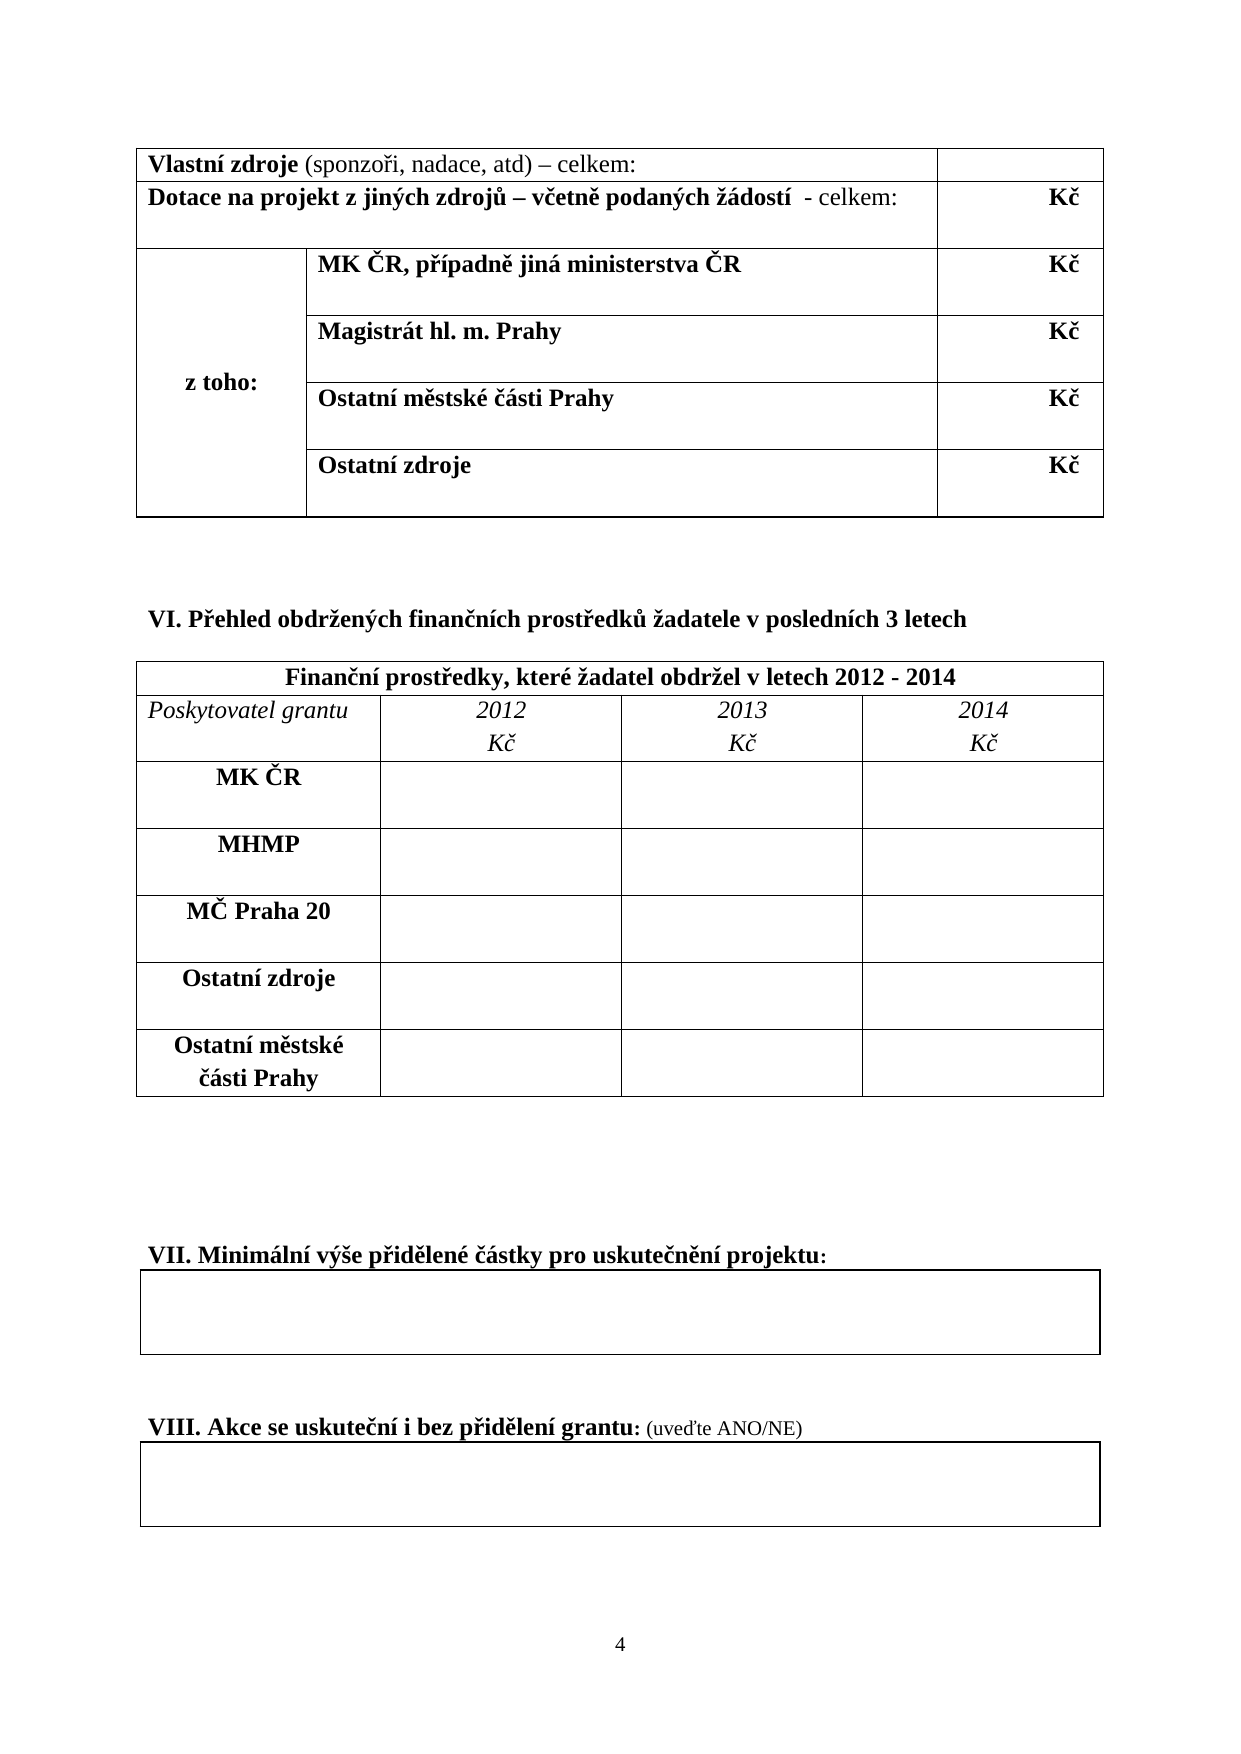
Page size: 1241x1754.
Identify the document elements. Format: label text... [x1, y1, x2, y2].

table_cell [863, 762, 1103, 828]
table_cell [381, 1030, 621, 1096]
table_cell [863, 829, 1103, 895]
table_cell [381, 896, 621, 962]
table_cell [863, 1030, 1103, 1096]
table_cell [381, 762, 621, 828]
table_cell MČ Praha 20 [137, 896, 380, 962]
table_cell Kč [938, 450, 1103, 516]
table_cell Ostatní zdroje [137, 963, 380, 1029]
table_cell Magistrát hl. m. Prahy [307, 316, 937, 382]
table_cell MK ČR, případně jiná ministerstva ČR [307, 249, 937, 315]
table_cell Ostatní městské části Prahy [307, 383, 937, 449]
table_cell Kč [938, 316, 1103, 382]
table_cell 2012 Kč [381, 696, 621, 761]
table_cell Ostatní městské části Prahy [137, 1030, 380, 1096]
table_cell Kč [938, 249, 1103, 315]
text VII. Minimální výše přidělené částky pro uskutečnění projektu: [148, 1240, 1093, 1269]
table_cell [622, 762, 862, 828]
text VI. Přehled obdržených finančních prostředků žadatele v posledních 3 letech [148, 604, 1093, 632]
table_cell [622, 829, 862, 895]
text VIII. Akce se uskuteční i bez přidělení grantu: (uveďte ANO/NE) [148, 1412, 1093, 1441]
table_cell [863, 896, 1103, 962]
table_header [141, 1443, 1099, 1526]
table_cell [863, 963, 1103, 1029]
table_header [141, 1271, 1099, 1353]
table_cell Kč [938, 383, 1103, 449]
table_cell Ostatní zdroje [307, 450, 937, 516]
table_header Kč [938, 149, 1103, 181]
table_cell [381, 963, 621, 1029]
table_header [137, 149, 937, 181]
table_cell 2013 Kč [622, 696, 862, 761]
table_cell z toho: [137, 249, 306, 516]
table_cell Poskytovatel grantu [137, 696, 380, 761]
table_cell [622, 963, 862, 1029]
table_cell Dotace na projekt z jiných zdrojů – včetně podaných žádostí - celkem: [137, 182, 937, 248]
table_cell Kč [938, 182, 1103, 248]
table_cell 2014 Kč [863, 696, 1103, 761]
table_cell MHMP [137, 829, 380, 895]
table_header Finanční prostředky, které žadatel obdržel v letech 2012 - 2014 [137, 662, 1103, 694]
table_cell [622, 896, 862, 962]
table_cell [622, 1030, 862, 1096]
table_cell [381, 829, 621, 895]
table_cell MK ČR [137, 762, 380, 828]
